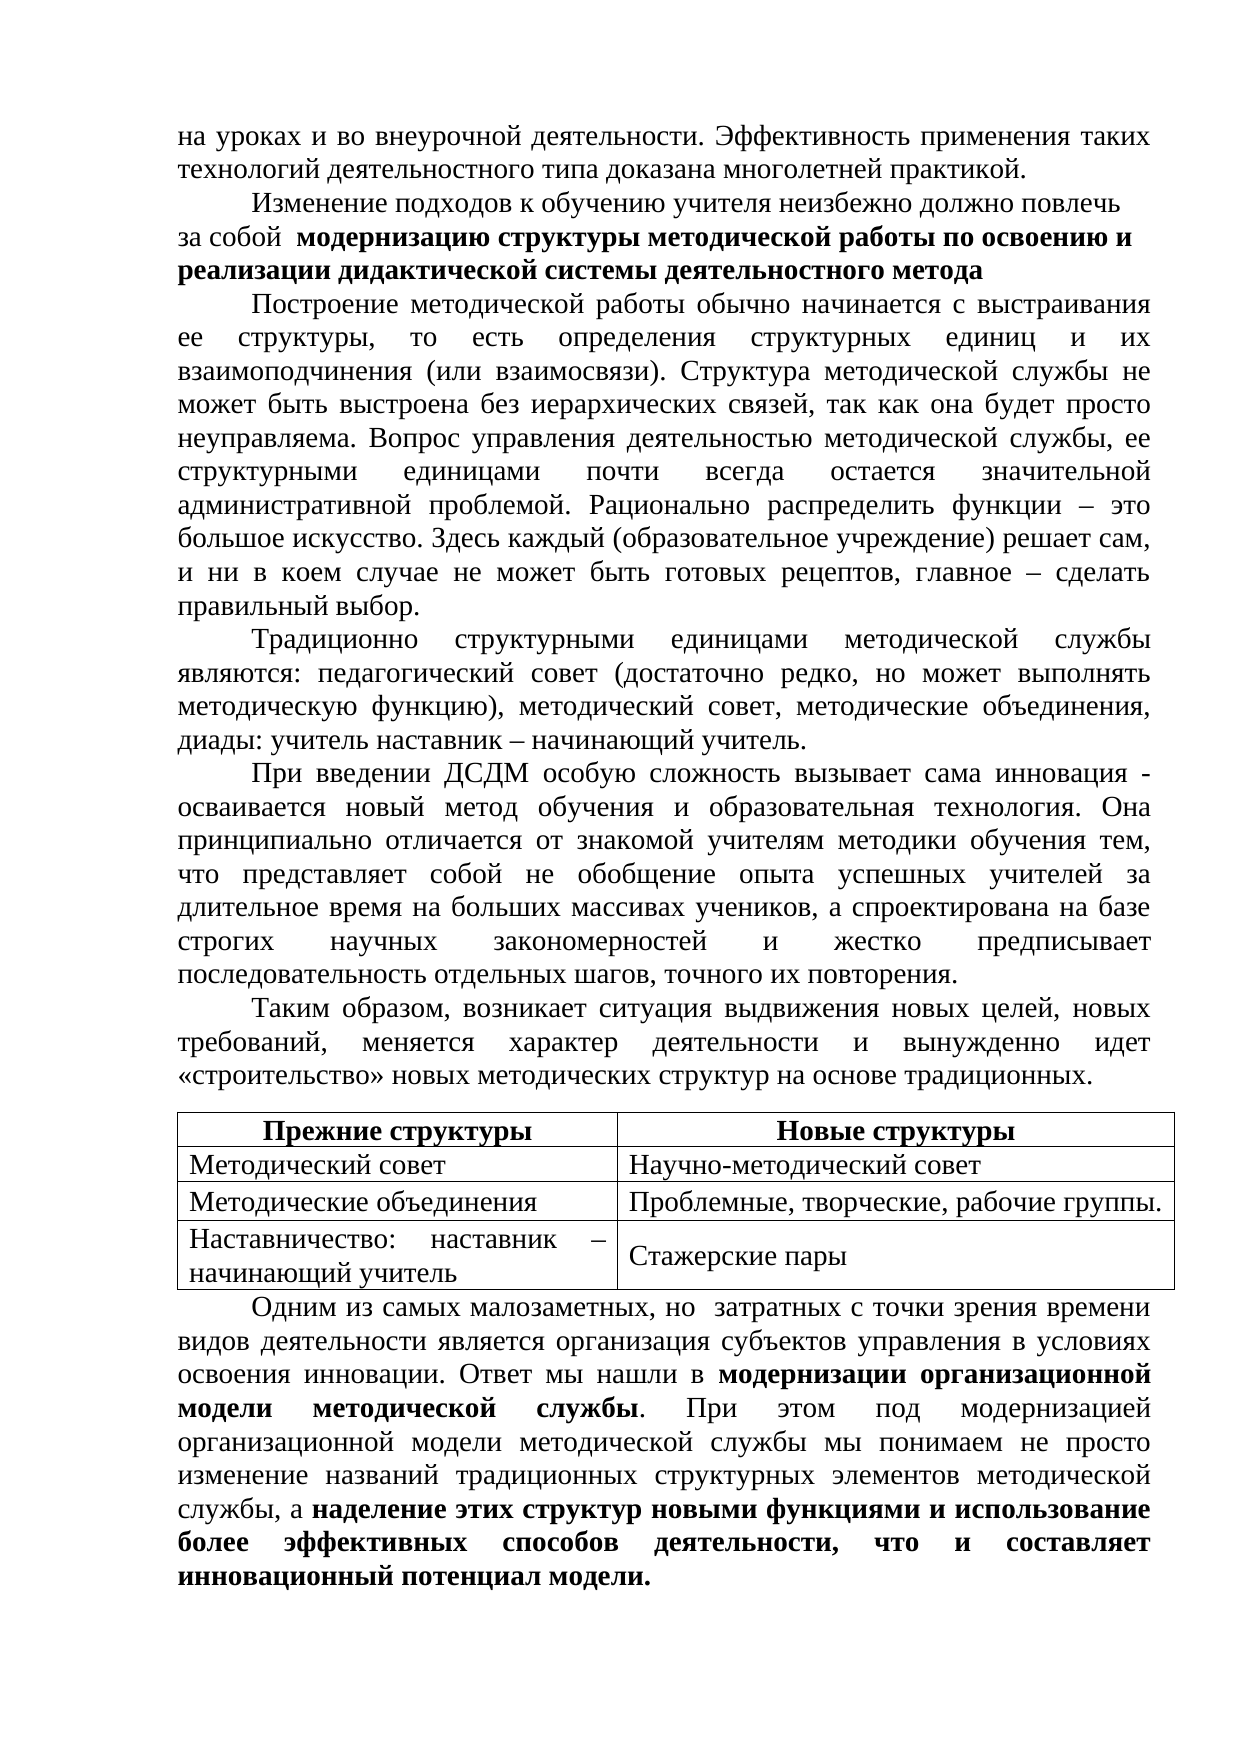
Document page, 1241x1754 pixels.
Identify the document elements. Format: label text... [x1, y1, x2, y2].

table_header Прежние структуры [178, 1113, 617, 1146]
text Одним из самых малозаметных, но затратных с точки зрения времени видов деятельности является организация субъектов управления в условиях освоения инновации. Ответ мы нашли в модернизации организационной модели методической службы. При этом под модернизацией организационной модели методической службы мы понимаем не просто изменение названий традиционных структурных элементов методической службы, а наделение этих структур новыми функциями и использование более эффективных способов деятельности, что и составляет инновационный потенциал модели. [177, 1290, 1152, 1591]
text Построение методической работы обычно начинается с выстраивания ее структуры, то есть определения структурных единиц и их взаимоподчинения (или взаимосвязи). Структура методической службы не может быть выстроена без иерархических связей, так как она будет просто неуправляема. Вопрос управления деятельностью методической службы, ее структурными единицами почти всегда остается значительной административной проблемой. Рационально распределить функции – это большое искусство. Здесь каждый (образовательное учреждение) решает сам, и ни в коем случае не может быть готовых рецептов, главное – сделать правильный выбор. [177, 286, 1152, 621]
table_cell Наставничество: наставник – начинающий учитель [178, 1221, 617, 1288]
table_cell Методический совет [178, 1147, 617, 1181]
table_cell Стажерские пары [618, 1221, 1174, 1288]
table_header Новые структуры [618, 1113, 1174, 1146]
table_cell Проблемные, творческие, рабочие группы. [618, 1182, 1174, 1220]
text Таким образом, возникает ситуация выдвижения новых целей, новых требований, меняется характер деятельности и вынужденно идет «строительство» новых методических структур на основе традиционных. [177, 990, 1152, 1091]
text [177, 118, 1152, 185]
table_cell Методические объединения [178, 1182, 617, 1220]
text При введении ДСДМ особую сложность вызывает сама инновация - осваивается новый метод обучения и образовательная технология. Она принципиально отличается от знакомой учителям методики обучения тем, что представляет собой не обобщение опыта успешных учителей за длительное время на больших массивах учеников, а спроектирована на базе строгих научных закономерностей и жестко предписывает последовательность отдельных шагов, точного их повторения. [177, 755, 1152, 990]
text Изменение подходов к обучению учителя неизбежно должно повлечь за собой модернизацию структуры методической работы по освоению и реализации дидактической системы деятельностного метода [177, 185, 1152, 286]
table_cell Научно-методический совет [618, 1147, 1174, 1181]
text Традиционно структурными единицами методической службы являются: педагогический совет (достаточно редко, но может выполнять методическую функцию), методический совет, методические объединения, диады: учитель наставник – начинающий учитель. [177, 621, 1152, 755]
